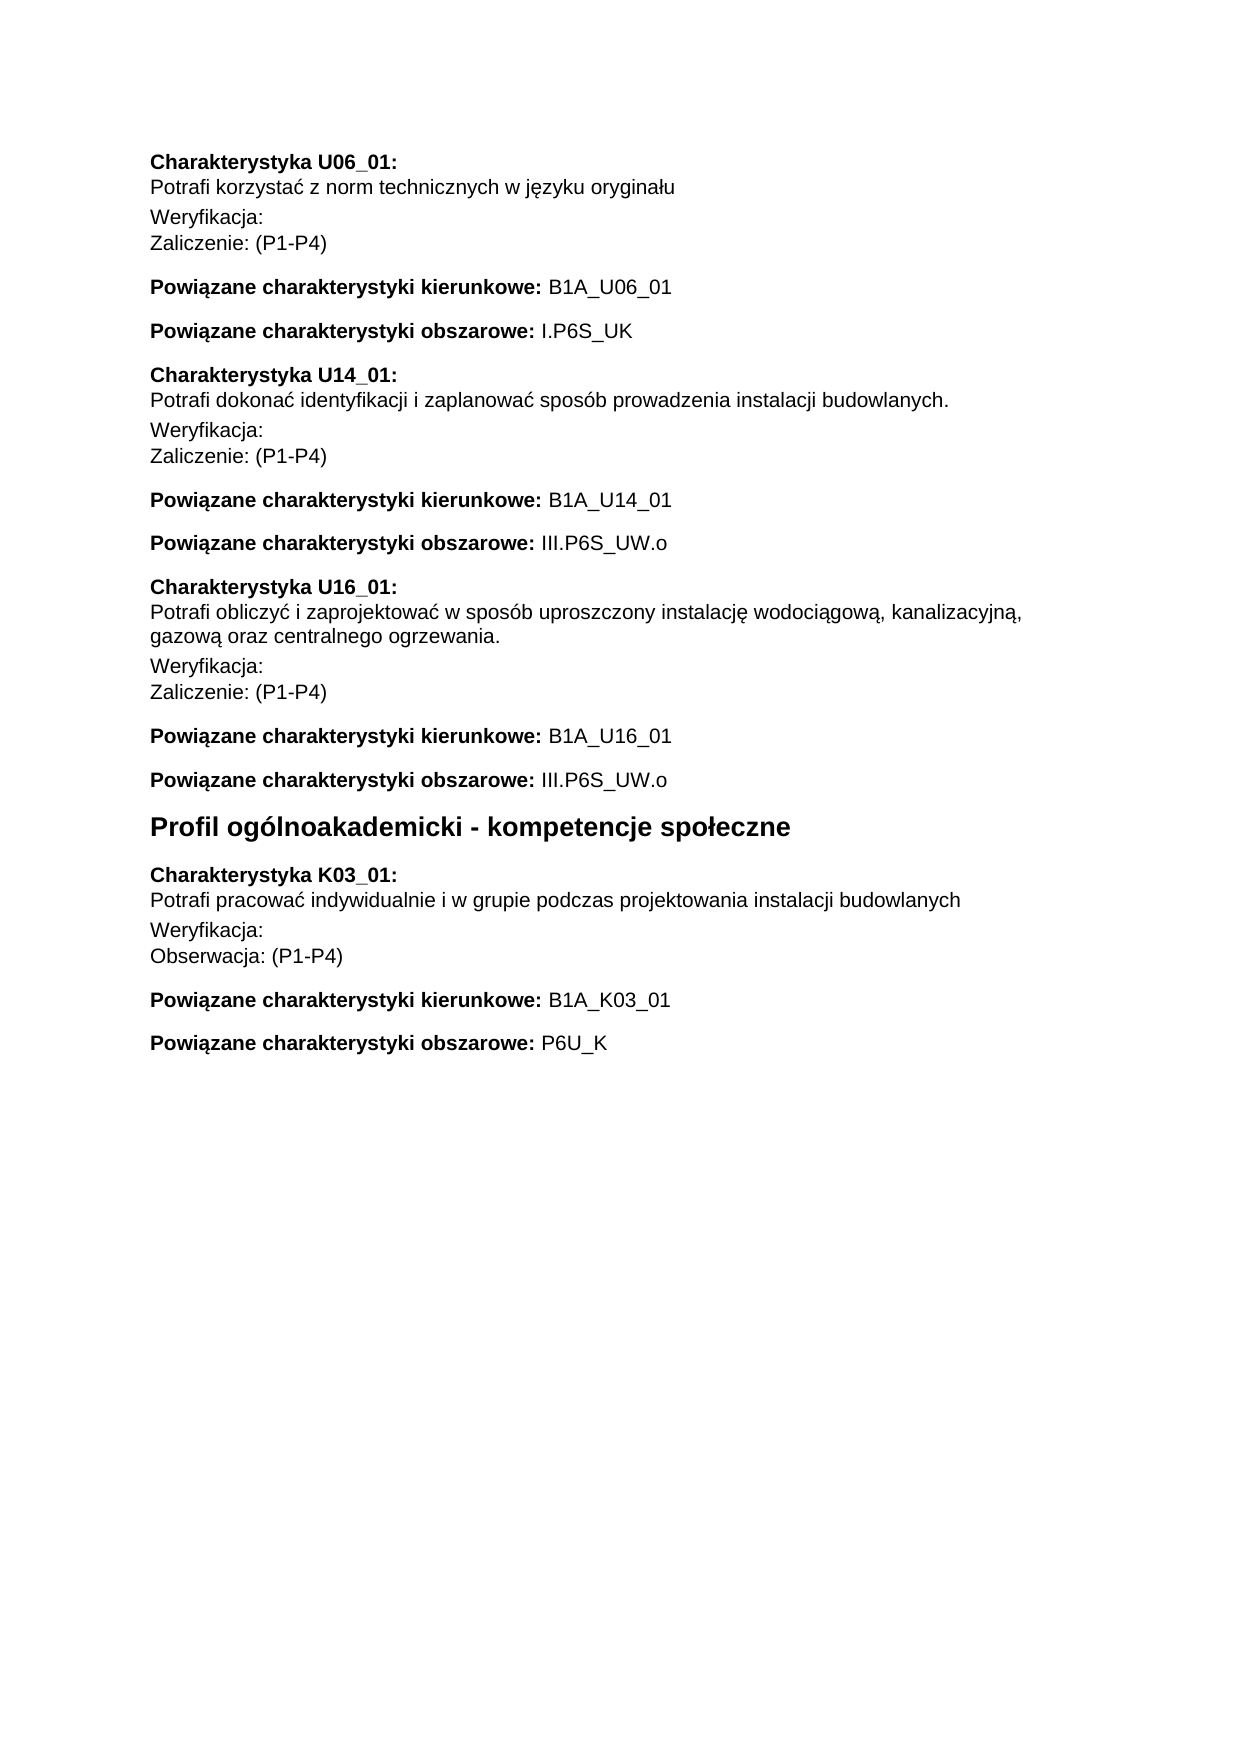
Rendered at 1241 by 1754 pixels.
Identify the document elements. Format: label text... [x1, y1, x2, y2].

text Zaliczenie: (P1-P4) [150, 680, 1090, 704]
text Powiązane charakterystyki kierunkowe: B1A_U16_01 [150, 724, 1090, 748]
text Powiązane charakterystyki kierunkowe: B1A_U06_01 [150, 275, 1090, 299]
text Powiązane charakterystyki obszarowe: P6U_K [150, 1031, 1090, 1055]
text Obserwacja: (P1-P4) [150, 944, 1090, 968]
text Weryfikacja: [150, 918, 1090, 942]
text Potrafi dokonać identyfikacji i zaplanować sposób prowadzenia instalacji budowlanych. [150, 387, 1090, 411]
text Zaliczenie: (P1-P4) [150, 444, 1090, 468]
subtitle Profil ogólnoakademicki - kompetencje społeczne [150, 811, 1090, 843]
text Charakterystyka U14_01: [150, 362, 1090, 386]
text Weryfikacja: [150, 205, 1090, 229]
text Zaliczenie: (P1-P4) [150, 231, 1090, 255]
text Powiązane charakterystyki kierunkowe: B1A_U14_01 [150, 487, 1090, 511]
text Potrafi obliczyć i zaprojektować w sposób uproszczony instalację wodociągową, kanalizacyjną, gazową oraz centralnego ogrzewania. [150, 600, 1090, 648]
text Potrafi pracować indywidualnie i w grupie podczas projektowania instalacji budowlanych [150, 887, 1090, 911]
text Weryfikacja: [150, 654, 1090, 678]
text Powiązane charakterystyki obszarowe: I.P6S_UK [150, 319, 1090, 343]
text Charakterystyka U16_01: [150, 575, 1090, 599]
text Powiązane charakterystyki kierunkowe: B1A_K03_01 [150, 987, 1090, 1011]
text Powiązane charakterystyki obszarowe: III.P6S_UW.o [150, 768, 1090, 792]
text Charakterystyka K03_01: [150, 862, 1090, 886]
text Weryfikacja: [150, 418, 1090, 442]
text Potrafi korzystać z norm technicznych w języku oryginału [150, 175, 1090, 199]
text Powiązane charakterystyki obszarowe: III.P6S_UW.o [150, 531, 1090, 555]
text Charakterystyka U06_01: [150, 150, 1090, 174]
